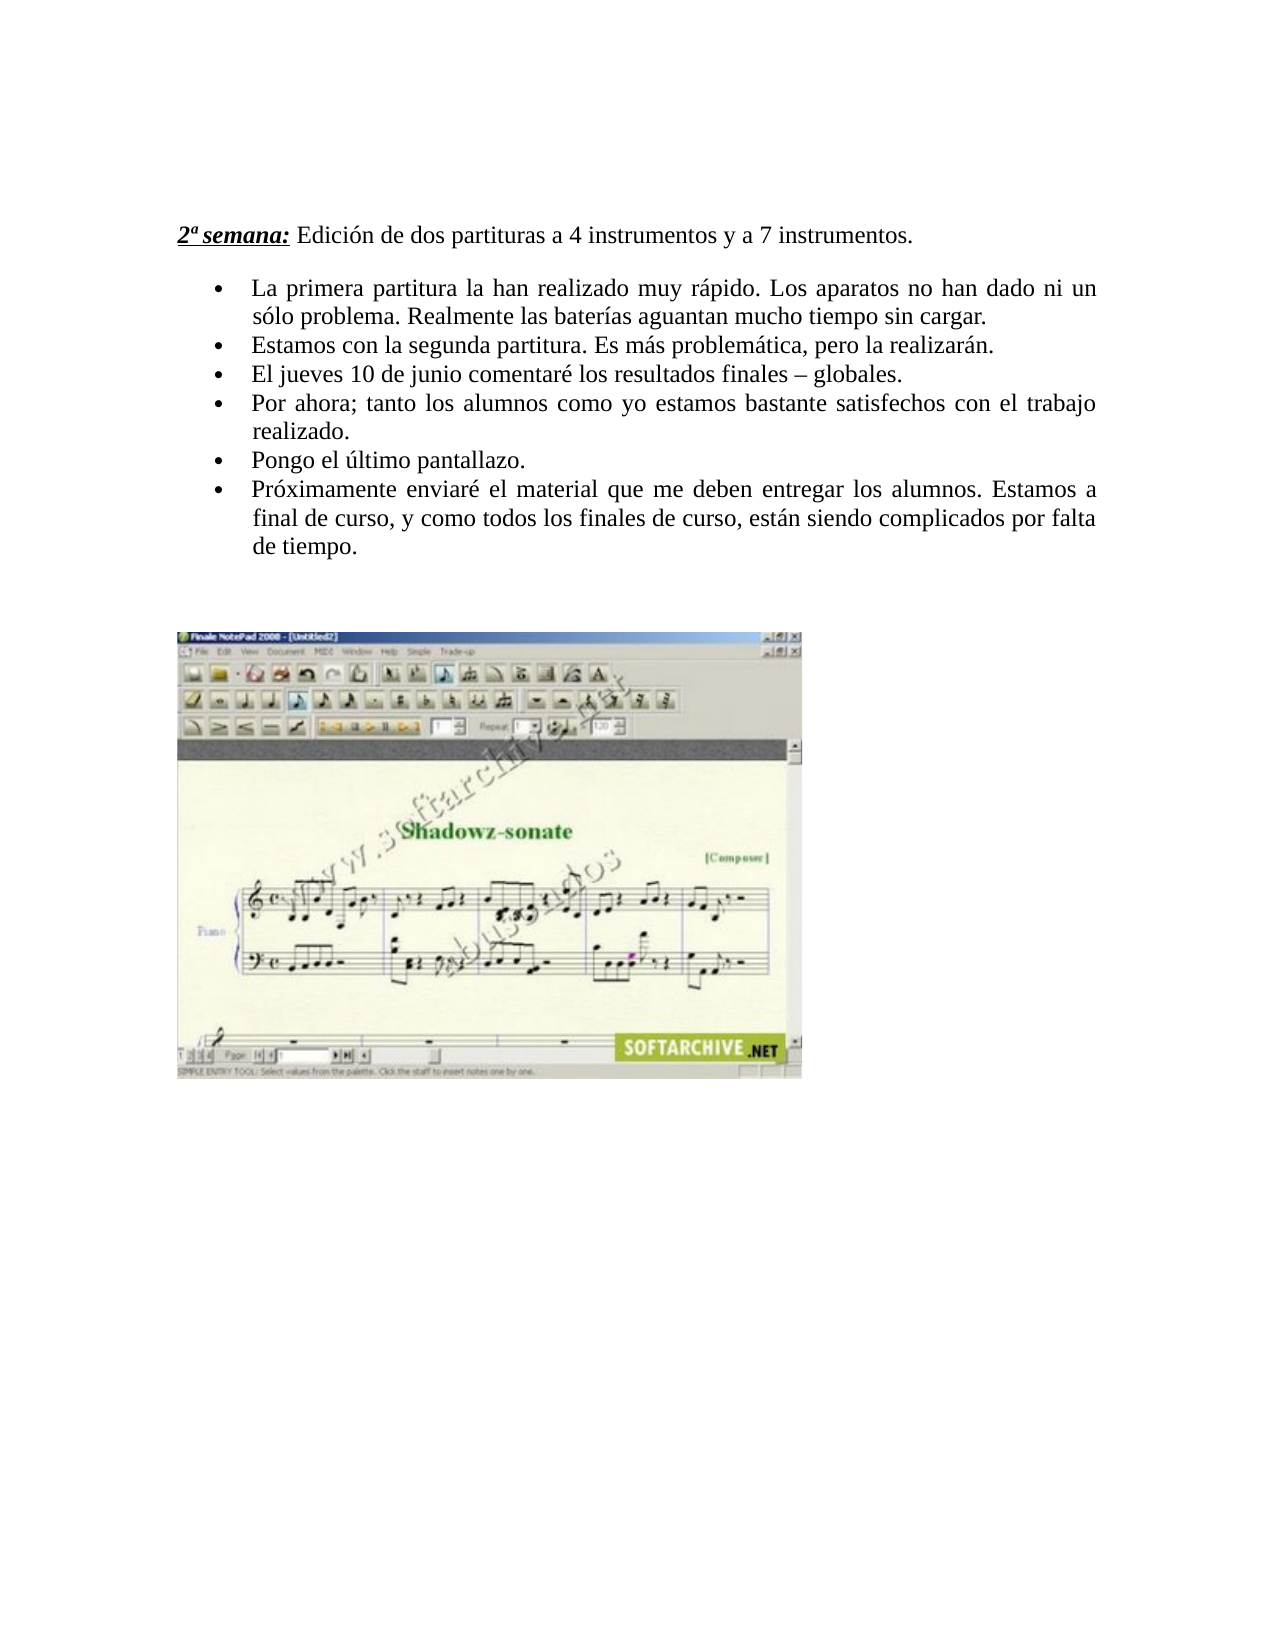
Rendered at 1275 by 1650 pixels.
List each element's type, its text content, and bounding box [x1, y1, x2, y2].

list La primera partitura la han realizado muy rápido. Los aparatos no han dado ni un sólo problema. Realmente las baterías aguantan mucho tiempo sin cargar. [215, 273, 1098, 330]
text 2ª semana: Edición de dos partituras a 4 instrumentos y a 7 instrumentos. [177, 220, 1098, 248]
list Pongo el último pantallazo. [215, 445, 1098, 474]
picture [177, 632, 803, 1079]
list Próximamente enviaré el material que me deben entregar los alumnos. Estamos a final de curso, y como todos los finales de curso, están siendo complicados por falta de tiempo. [215, 474, 1098, 560]
list Estamos con la segunda partitura. Es más problemática, pero la realizarán. [215, 330, 1098, 359]
list Por ahora; tanto los alumnos como yo estamos bastante satisfechos con el trabajo realizado. [215, 388, 1098, 445]
list El jueves 10 de junio comentaré los resultados finales – globales. [215, 359, 1098, 388]
